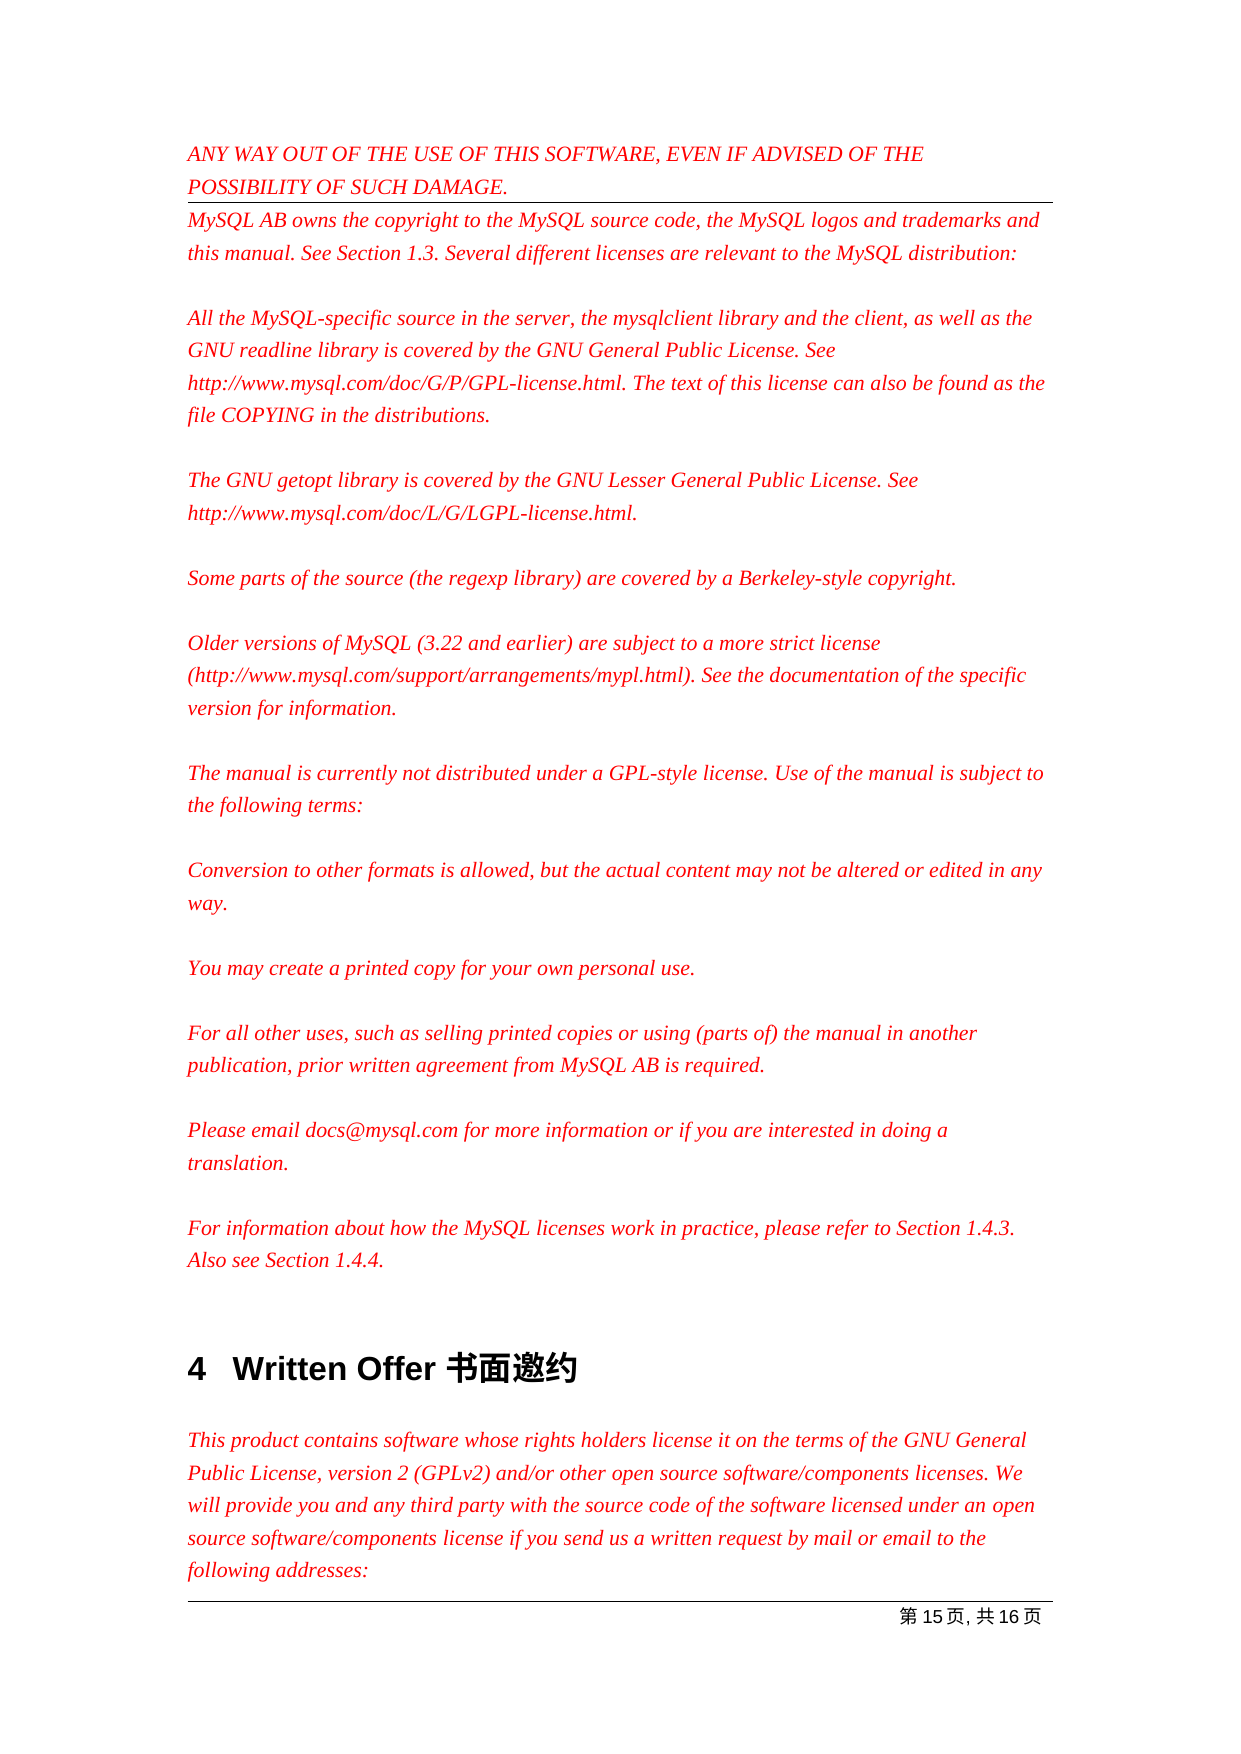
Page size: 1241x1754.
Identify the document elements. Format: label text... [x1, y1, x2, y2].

text The GNU getopt library is covered by the GNU Lesser General Public License. See http://www.mysql.com/doc/L/G/LGPL-license.html. [187, 463, 1053, 528]
text Older versions of MySQL (3.22 and earlier) are subject to a more strict license (http://www.mysql.com/support/arrangements/mypl.html). See the documentation of the specific version for information. [187, 626, 1053, 723]
text The manual is currently not distributed under a GPL-style license. Use of the manual is subject to the following terms: [187, 756, 1053, 821]
text This product contains software whose rights holders license it on the terms of the GNU General Public License, version 2 (GPLv2) and/or other open source software/components licenses. We will provide you and any third party with the source code of the software licensed under an open source software/components license if you send us a written request by mail or email to the following addresses: [187, 1423, 1053, 1586]
text For all other uses, such as selling printed copies or using (parts of) the manual in another publication, prior written agreement from MySQL AB is required. [187, 1016, 1053, 1081]
text All the MySQL-specific source in the server, the mysqlclient library and the client, as well as the GNU readline library is covered by the GNU General Public License. See http://www.mysql.com/doc/G/P/GPL-license.html. The text of this license can also be found as the file COPYING in the distributions. [187, 301, 1053, 431]
subtitle Written Offer 书面邀约 [187, 1333, 1053, 1398]
text Some parts of the source (the regexp library) are covered by a Berkeley-style copyright. [187, 561, 1053, 593]
text For information about how the MySQL licenses work in practice, please refer to Section 1.4.3. Also see Section 1.4.4. [187, 1211, 1053, 1276]
text You may create a printed copy for your own personal use. [187, 951, 1053, 983]
text Please email docs@mysql.com for more information or if you are interested in doing a translation. [187, 1113, 1053, 1178]
text MySQL AB owns the copyright to the MySQL source code, the MySQL logos and trademarks and this manual. See Section 1.3. Several different licenses are relevant to the MySQL distribution: [187, 203, 1053, 268]
text Conversion to other formats is allowed, but the actual content may not be altered or edited in any way. [187, 853, 1053, 918]
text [187, 137, 1053, 203]
